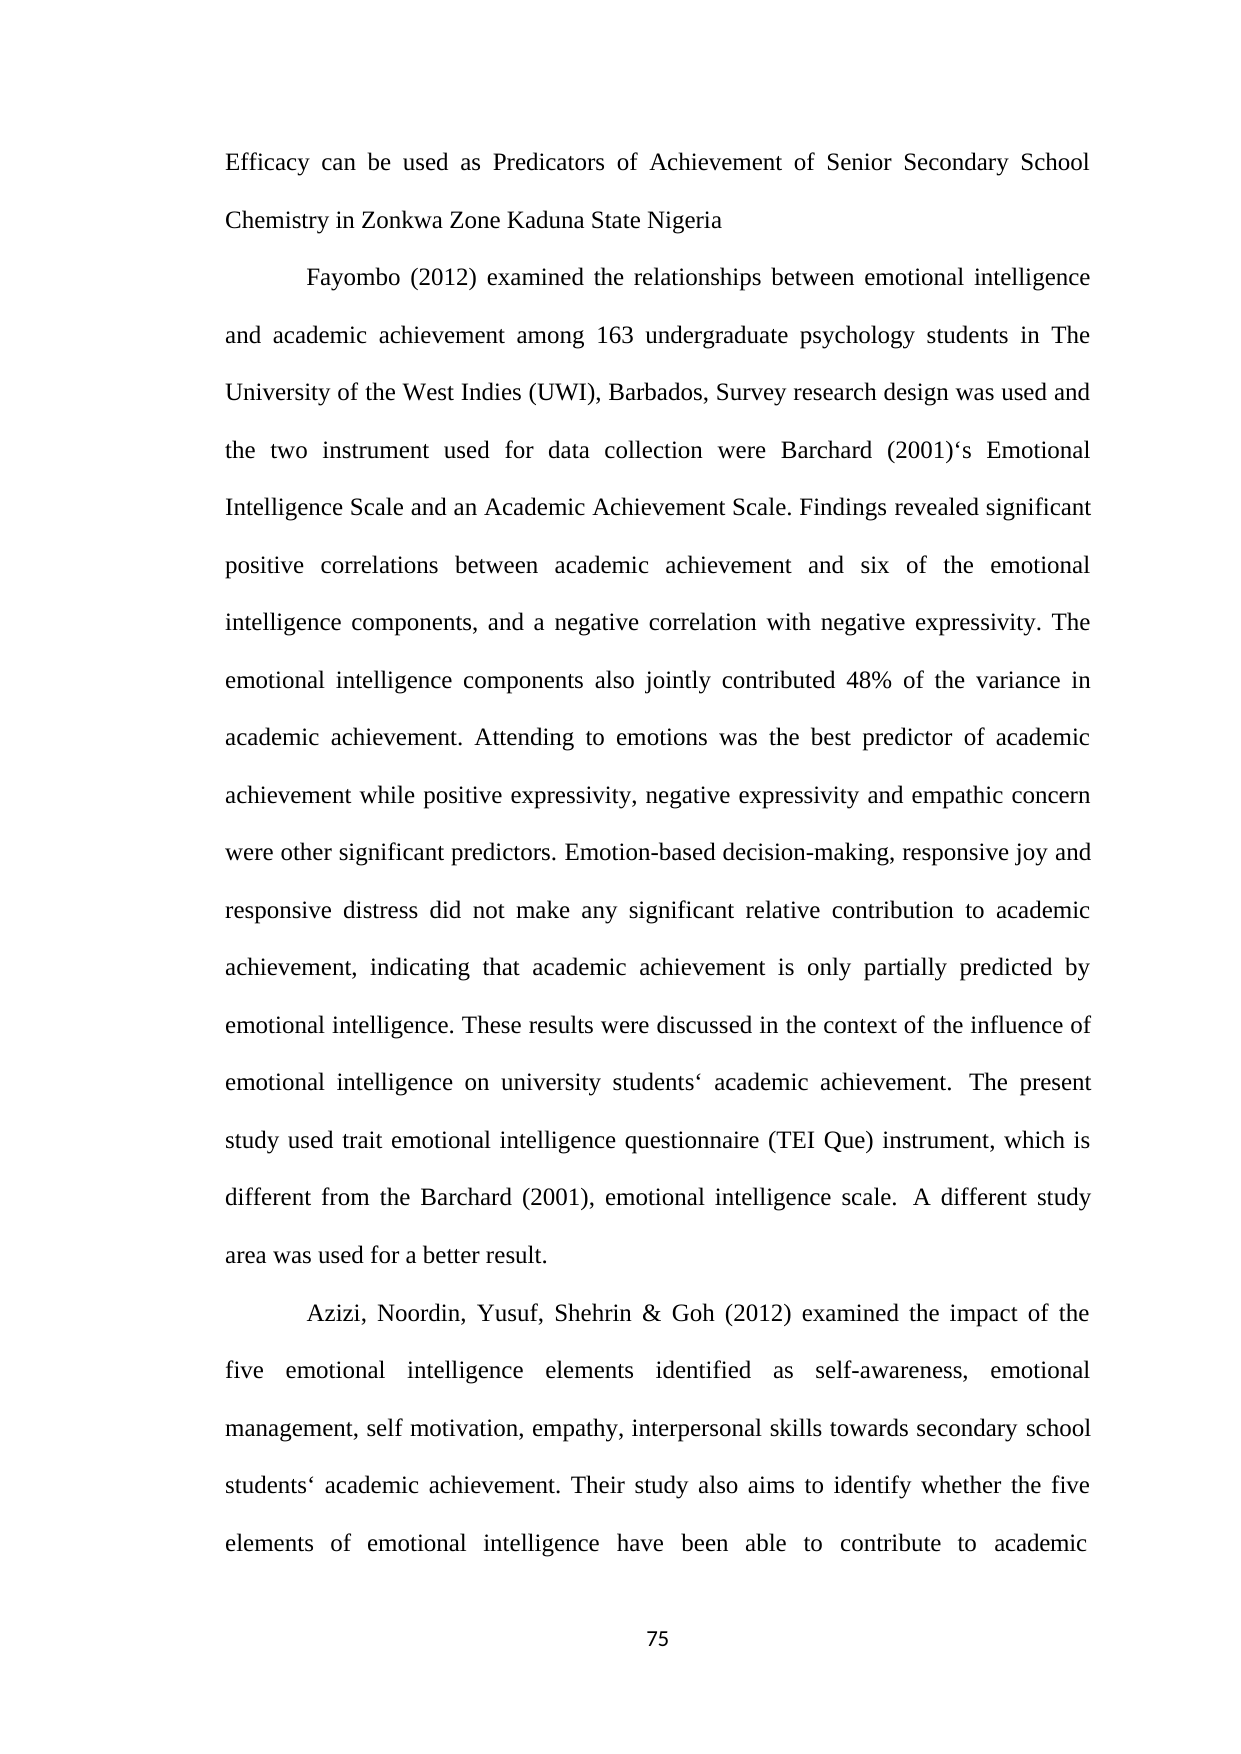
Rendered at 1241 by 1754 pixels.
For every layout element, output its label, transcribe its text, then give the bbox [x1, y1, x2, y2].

text Fayombo (2012) examined the relationships between emotional intelligence and academic achievement among 163 undergraduate psychology students in The University of the West Indies (UWI), Barbados, Survey research design was used and the two instrument used for data collection were Barchard (2001)‘s Emotional Intelligence Scale and an Academic Achievement Scale. Findings revealed significant positive correlations between academic achievement and six of the emotional intelligence components, and a negative correlation with negative expressivity. The emotional intelligence components also jointly contributed 48% of the variance in academic achievement. Attending to emotions was the best predictor of academic achievement while positive expressivity, negative expressivity and empathic concern were other significant predictors. Emotion-based decision-making, responsive joy and responsive distress did not make any significant relative contribution to academic achievement, indicating that academic achievement is only partially predicted by emotional intelligence. These results were discussed in the context of the influence of emotional intelligence on university students‘ academic achievement. The present study used trait emotional intelligence questionnaire (TEI Que) instrument, which is different from the Barchard (2001), emotional intelligence scale. A different study area was used for a better result. [225, 262, 1091, 1268]
text Azizi, Noordin, Yusuf, Shehrin & Goh (2012) examined the impact of the five emotional intelligence elements identified as self-awareness, emotional management, self motivation, empathy, interpersonal skills towards secondary school students‘ academic achievement. Their study also aims to identify whether the five elements of emotional intelligence have been able to contribute to academic [225, 1298, 1091, 1556]
text Efficacy can be used as Predicators of Achievement of Senior Secondary School Chemistry in Zonkwa Zone Kaduna State Nigeria [225, 147, 1091, 233]
